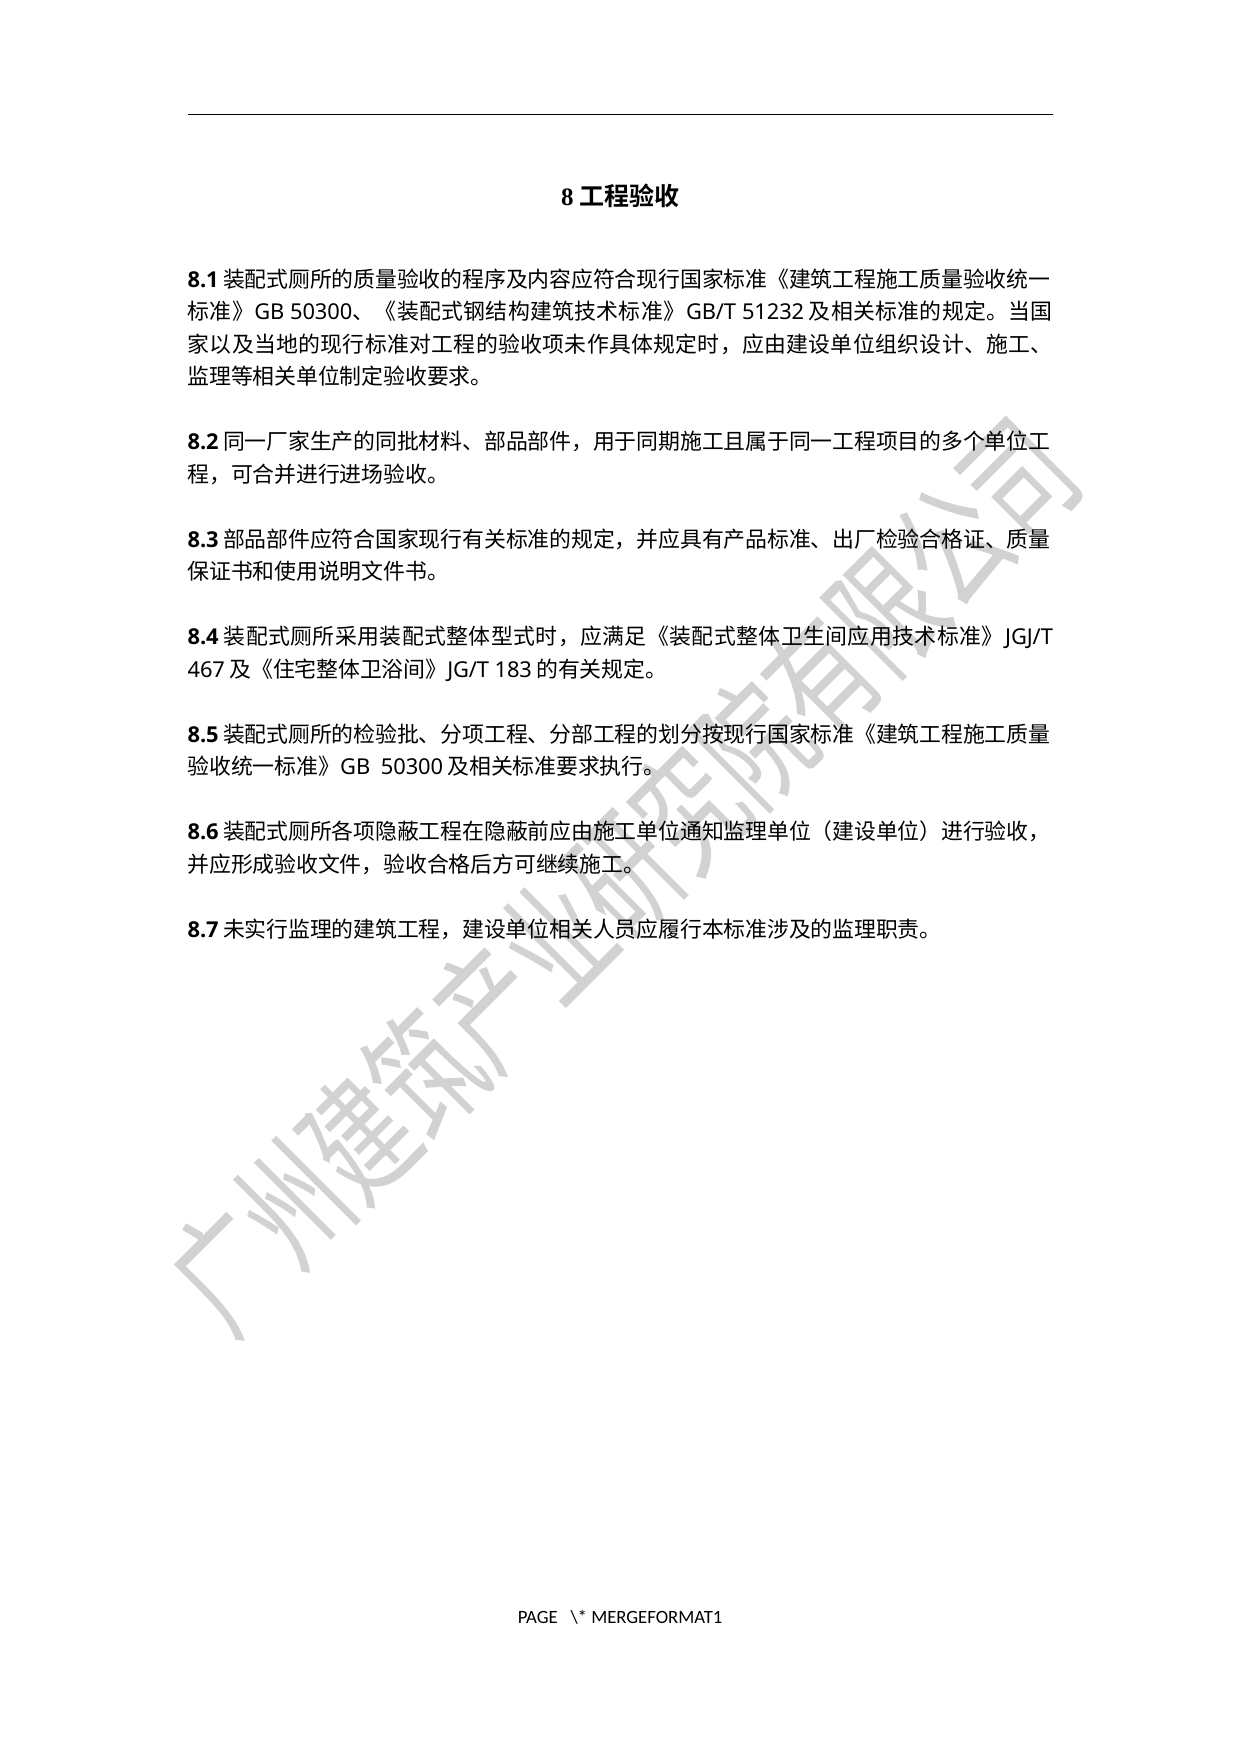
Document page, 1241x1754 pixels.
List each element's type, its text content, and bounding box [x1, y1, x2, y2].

text 8.2同一厂家生产的同批材料、部品部件，用于同期施工且属于同一工程项目的多个单位工程，可合并进行进场验收。 [187, 424, 1053, 489]
text 8.3部品部件应符合国家现行有关标准的规定，并应具有产品标准、出厂检验合格证、质量保证书和使用说明文件书。 [187, 521, 1053, 586]
text 8.6装配式厕所各项隐蔽工程在隐蔽前应由施工单位通知监理单位（建设单位）进行验收，并应形成验收文件，验收合格后方可继续施工。 [187, 814, 1053, 879]
text 8.7未实行监理的建筑工程，建设单位相关人员应履行本标准涉及的监理职责。 [187, 911, 1053, 944]
text 8 工程验收 [187, 162, 1053, 227]
text 8.4装配式厕所采用装配式整体型式时，应满足《装配式整体卫生间应用技术标准》JGJ/T 467及《住宅整体卫浴间》JG/T 183的有关规定。 [187, 619, 1053, 684]
text 8.5装配式厕所的检验批、分项工程、分部工程的划分按现行国家标准《建筑工程施工质量验收统一标准》GB 50300及相关标准要求执行。 [187, 716, 1053, 781]
text 8.1装配式厕所的质量验收的程序及内容应符合现行国家标准《建筑工程施工质量验收统一标准》GB 50300、《装配式钢结构建筑技术标准》GB/T 51232及相关标准的规定。当国家以及当地的现行标准对工程的验收项未作具体规定时，应由建设单位组织设计、施工、监理等相关单位制定验收要求。 [187, 261, 1053, 391]
